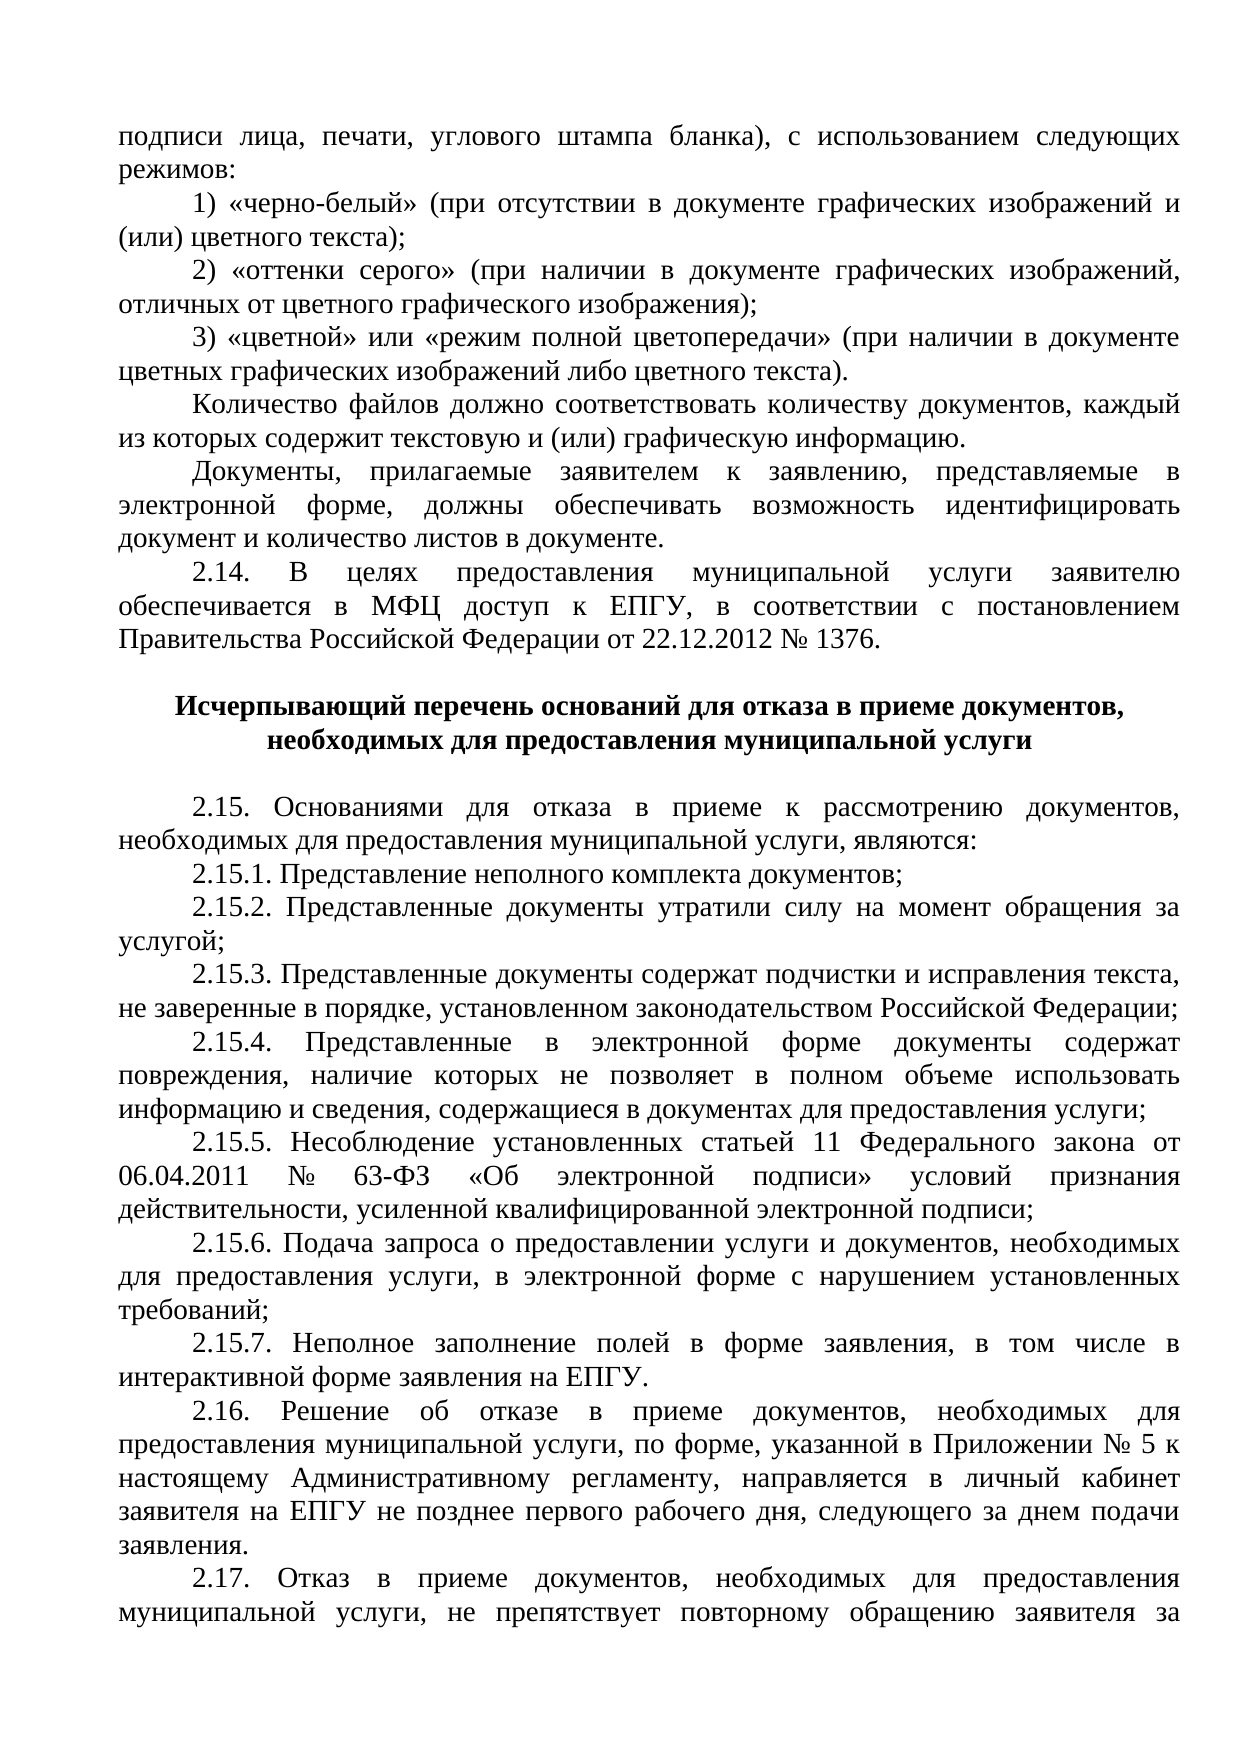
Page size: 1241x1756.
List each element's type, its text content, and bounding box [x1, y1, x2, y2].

text 2.15.5. Несоблюдение установленных статьей 11 Федерального закона от 06.04.2011 № 63-ФЗ «Об электронной подписи» условий признания действительности, усиленной квалифицированной электронной подписи; [118, 1124, 1181, 1225]
text Количество файлов должно соответствовать количеству документов, каждый из которых содержит текстовую и (или) графическую информацию. [118, 386, 1181, 453]
text 2.15.1. Представление неполного комплекта документов; [118, 856, 1181, 889]
text 3) «цветной» или «режим полной цветопередачи» (при наличии в документе цветных графических изображений либо цветного текста). [118, 319, 1181, 386]
text 2.15.4. Представленные в электронной форме документы содержат повреждения, наличие которых не позволяет в полном объеме использовать информацию и сведения, содержащиеся в документах для предоставления услуги; [118, 1024, 1181, 1124]
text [118, 118, 1181, 185]
text 2.16. Решение об отказе в приеме документов, необходимых для предоставления муниципальной услуги, по форме, указанной в Приложении № 5 к настоящему Административному регламенту, направляется в личный кабинет заявителя на ЕПГУ не позднее первого рабочего дня, следующего за днем подачи заявления. [118, 1393, 1181, 1560]
text 2.15.3. Представленные документы содержат подчистки и исправления текста, не заверенные в порядке, установленном законодательством Российской Федерации; [118, 957, 1181, 1024]
text 2.15. Основаниями для отказа в приеме к рассмотрению документов, необходимых для предоставления муниципальной услуги, являются: [118, 789, 1181, 856]
text 2) «оттенки серого» (при наличии в документе графических изображений, отличных от цветного графического изображения); [118, 252, 1181, 319]
text 2.15.6. Подача запроса о предоставлении услуги и документов, необходимых для предоставления услуги, в электронной форме с нарушением установленных требований; [118, 1225, 1181, 1326]
text 2.15.2. Представленные документы утратили силу на момент обращения за услугой; [118, 889, 1181, 957]
text 1) «черно-белый» (при отсутствии в документе графических изображений и (или) цветного текста); [118, 185, 1181, 252]
text 2.14. В целях предоставления муниципальной услуги заявителю обеспечивается в МФЦ доступ к ЕПГУ, в соответствии с постановлением Правительства Российской Федерации от 22.12.2012 № 1376. [118, 554, 1181, 655]
text Исчерпывающий перечень оснований для отказа в приеме документов, необходимых для предоставления муниципальной услуги [118, 688, 1181, 755]
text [118, 1560, 1181, 1627]
text 2.15.7. Неполное заполнение полей в форме заявления, в том числе в интерактивной форме заявления на ЕПГУ. [118, 1326, 1181, 1393]
text Документы, прилагаемые заявителем к заявлению, представляемые в электронной форме, должны обеспечивать возможность идентифицировать документ и количество листов в документе. [118, 453, 1181, 554]
